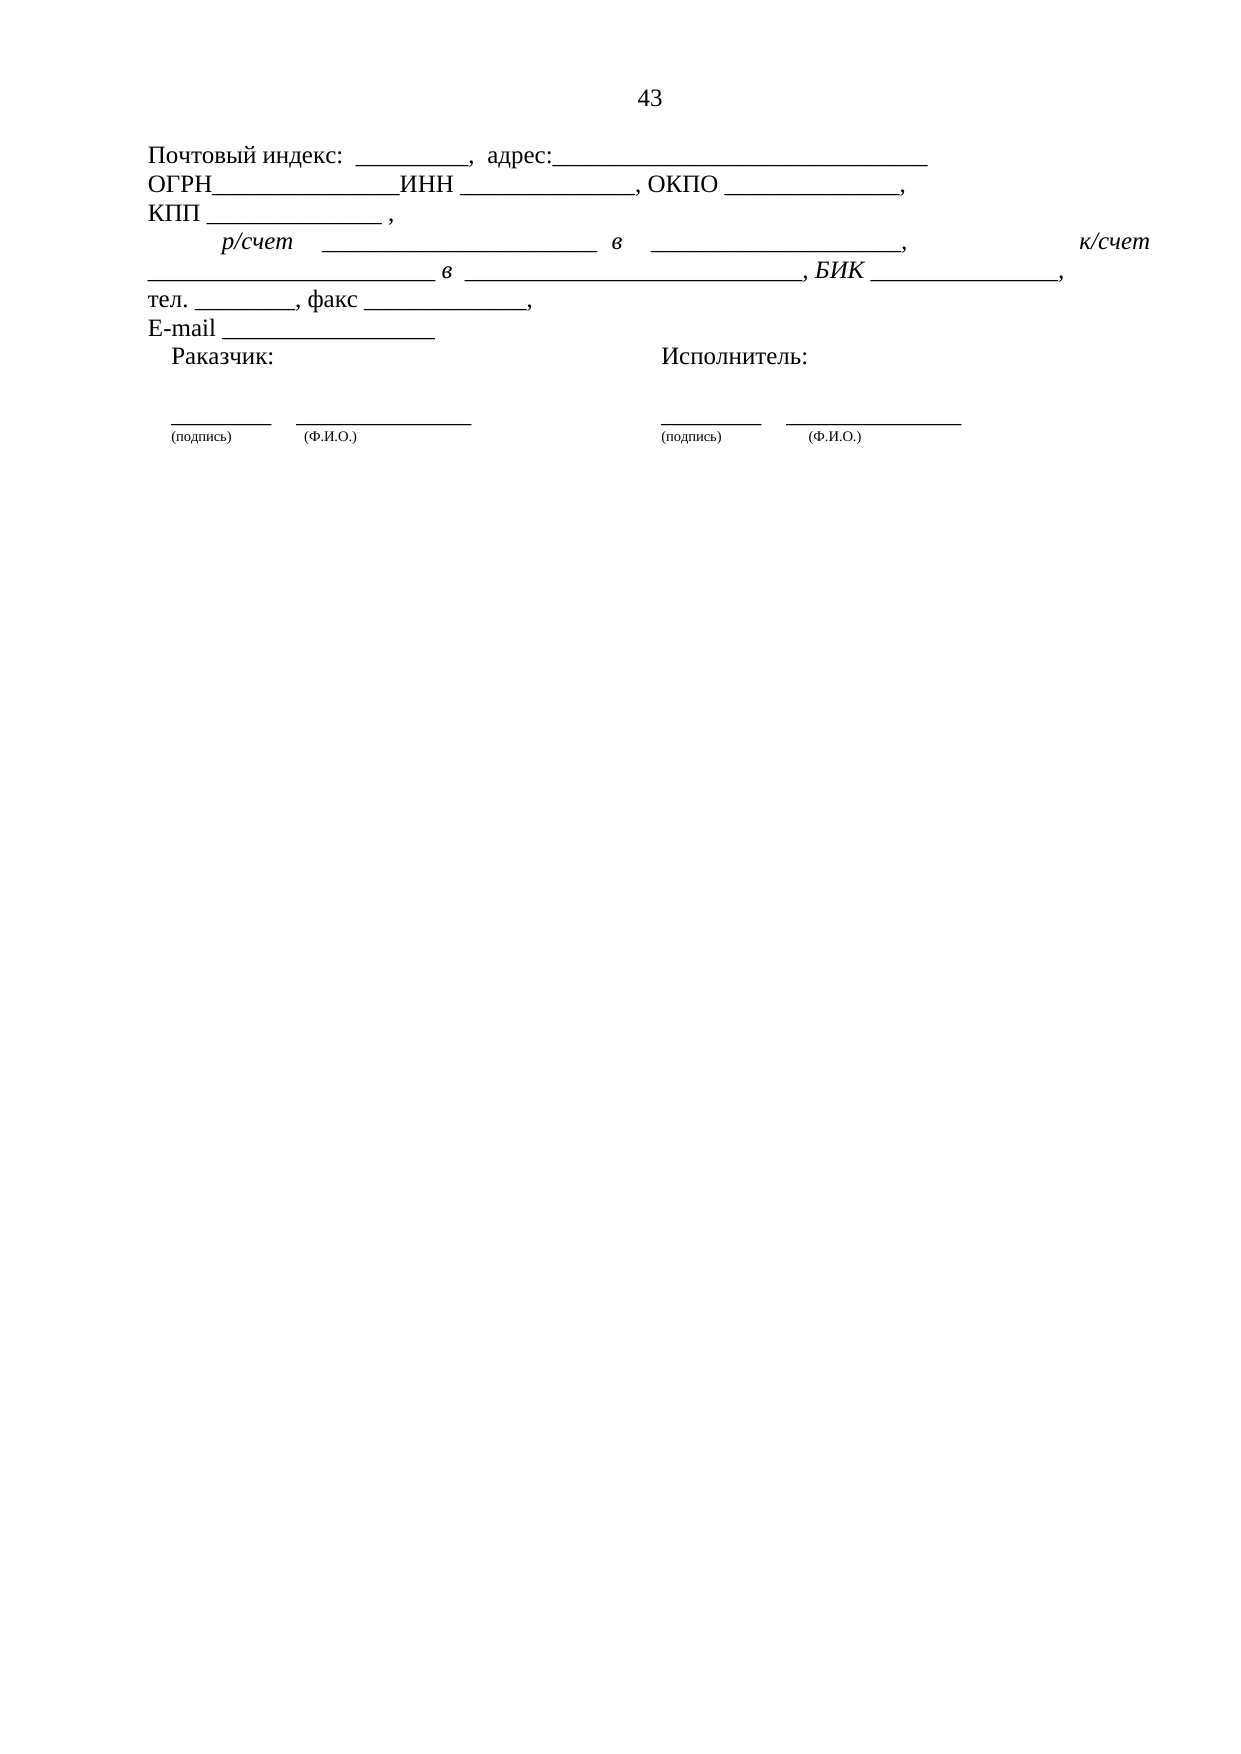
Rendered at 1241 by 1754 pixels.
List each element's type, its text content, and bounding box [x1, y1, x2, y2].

text тел. ________, факс _____________, [148, 284, 1152, 313]
text E-mail _________________ [148, 313, 1152, 341]
text ОГРН_______________ИНН ______________, ОКПО ______________, [148, 169, 1152, 198]
table_header Исполнитель: ________ ______________ (подпись) (Ф.И.О.) [650, 341, 1081, 557]
text КПП ______________ , [148, 198, 1152, 226]
table_header Pаказчик: ________ ______________ (подпись) (Ф.И.О.) [160, 341, 650, 557]
text Почтовый индекс: _________, адрес:______________________________ [148, 140, 1152, 169]
text р/счет ______________________ в ____________________, к/счет _______________________ в ___________________________, БИК _______________, [148, 226, 1152, 284]
